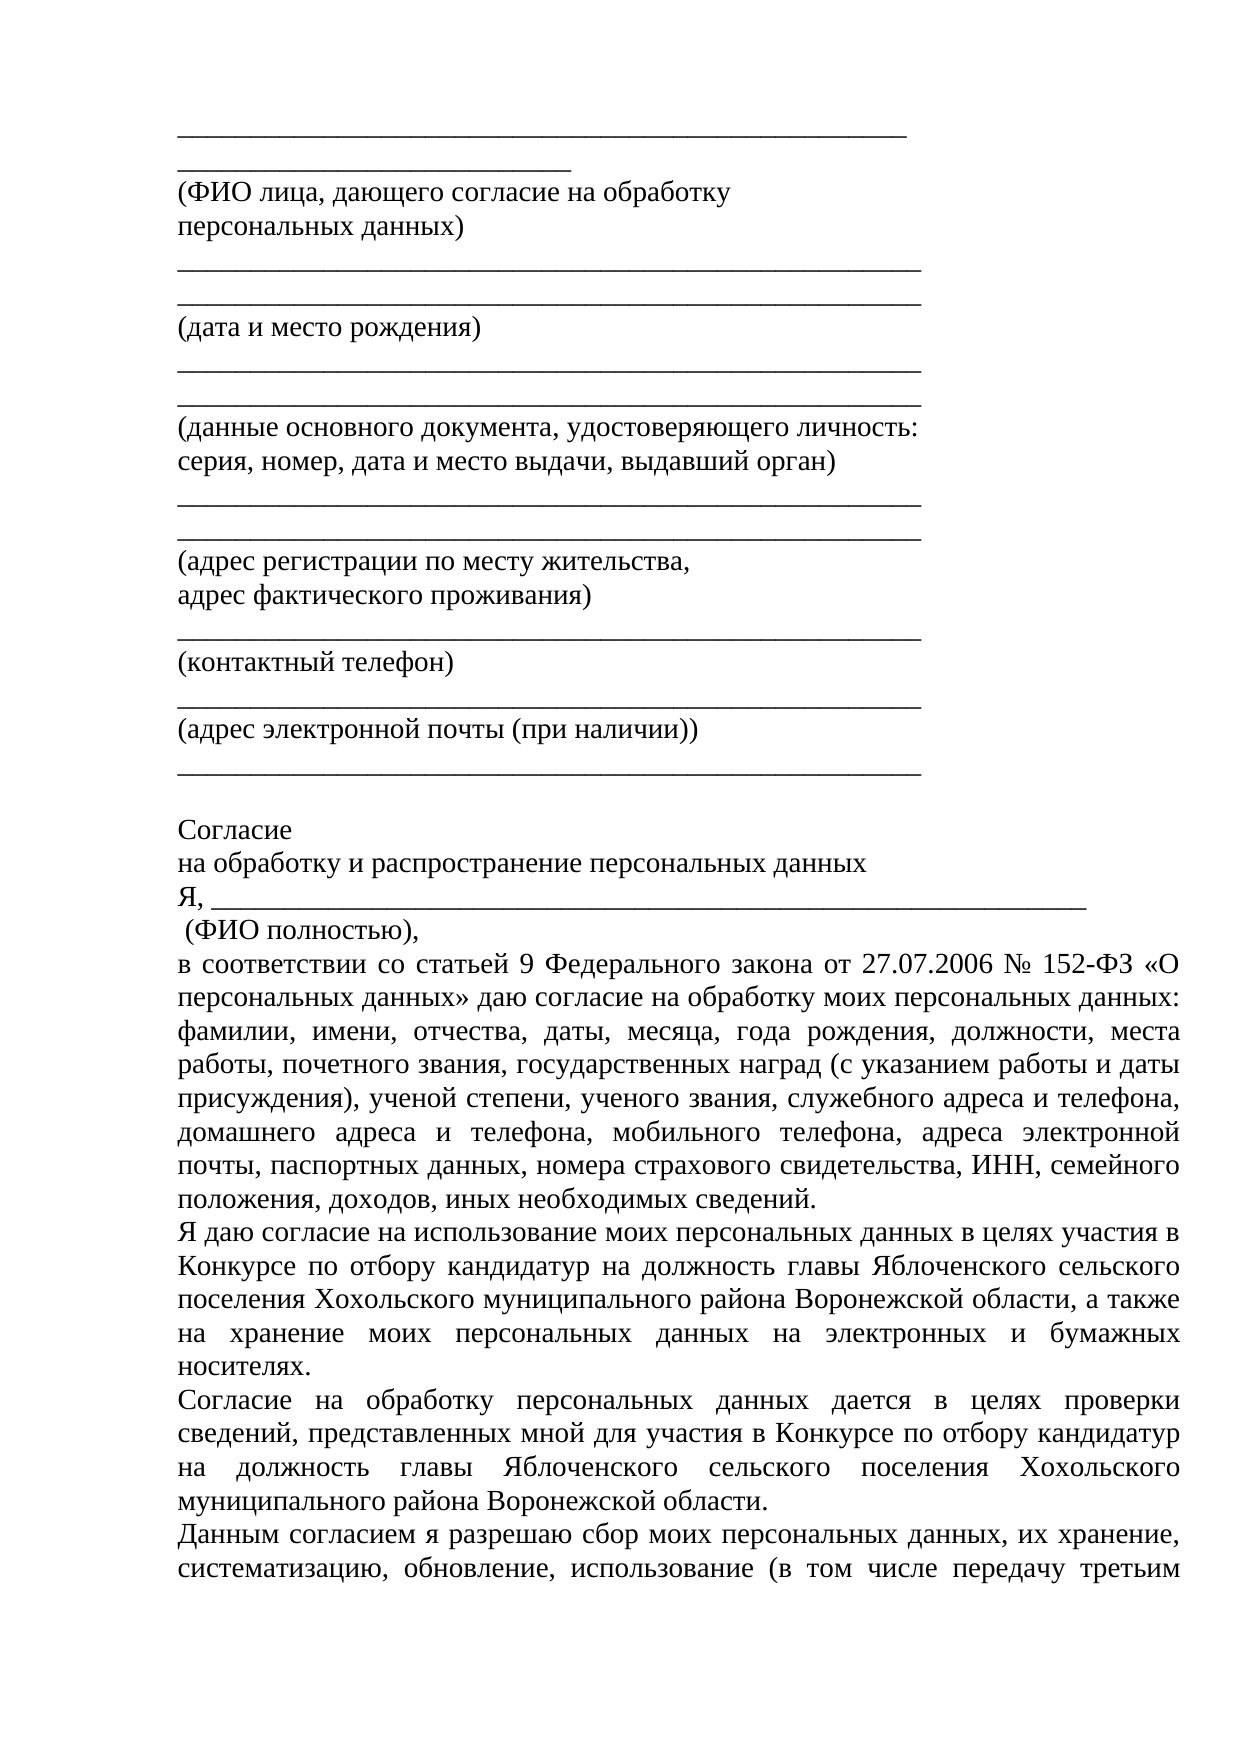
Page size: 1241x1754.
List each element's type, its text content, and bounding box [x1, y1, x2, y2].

text ___________________________________________________ [177, 376, 1181, 409]
text ___________________________________________________ [177, 242, 1181, 275]
text на обработку и распространение персональных данных [177, 845, 1181, 879]
text (ФИО лица, дающего согласие на обработку [177, 174, 1181, 208]
text Я, ____________________________________________________________ [177, 879, 1181, 912]
text (контактный телефон) [177, 644, 1181, 678]
text (данные основного документа, удостоверяющего личность: [177, 409, 1181, 443]
text ___________________________________________________ [177, 476, 1181, 510]
text Согласие на обработку персональных данных дается в целях проверки сведений, представленных мной для участия в Конкурсе по отбору кандидатур на должность главы Яблоченского сельского поселения Хохольского муниципального района Воронежской области. [177, 1382, 1181, 1516]
text адрес фактического проживания) [177, 577, 1181, 611]
text ___________________________________________________ [177, 510, 1181, 543]
text ___________________________________________________ [177, 678, 1181, 711]
text (ФИО полностью), [177, 912, 1181, 946]
text (дата и место рождения) [177, 309, 1181, 342]
text ___________________________ [177, 141, 1181, 174]
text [177, 1516, 1181, 1583]
text в соответствии со статьей 9 Федерального закона от 27.07.2006 № 152-ФЗ «О персональных данных» даю согласие на обработку моих персональных данных: фамилии, имени, отчества, даты, месяца, года рождения, должности, места работы, почетного звания, государственных наград (с указанием работы и даты присуждения), ученой степени, ученого звания, служебного адреса и телефона, домашнего адреса и телефона, мобильного телефона, адреса электронной почты, паспортных данных, номера страхового свидетельства, ИНН, семейного положения, доходов, иных необходимых сведений. [177, 946, 1181, 1214]
text (адрес электронной почты (при наличии)) [177, 711, 1181, 745]
text персональных данных) [177, 208, 1181, 242]
text Я даю согласие на использование моих персональных данных в целях участия в Конкурсе по отбору кандидатур на должность главы Яблоченского сельского поселения Хохольского муниципального района Воронежской области, а также на хранение моих персональных данных на электронных и бумажных носителях. [177, 1214, 1181, 1382]
text ___________________________________________________ [177, 611, 1181, 644]
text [177, 107, 1181, 141]
text ___________________________________________________ [177, 745, 1181, 778]
text Согласие [177, 812, 1181, 845]
text ___________________________________________________ [177, 275, 1181, 309]
text (адрес регистрации по месту жительства, [177, 543, 1181, 577]
text серия, номер, дата и место выдачи, выдавший орган) [177, 443, 1181, 476]
text ___________________________________________________ [177, 342, 1181, 376]
